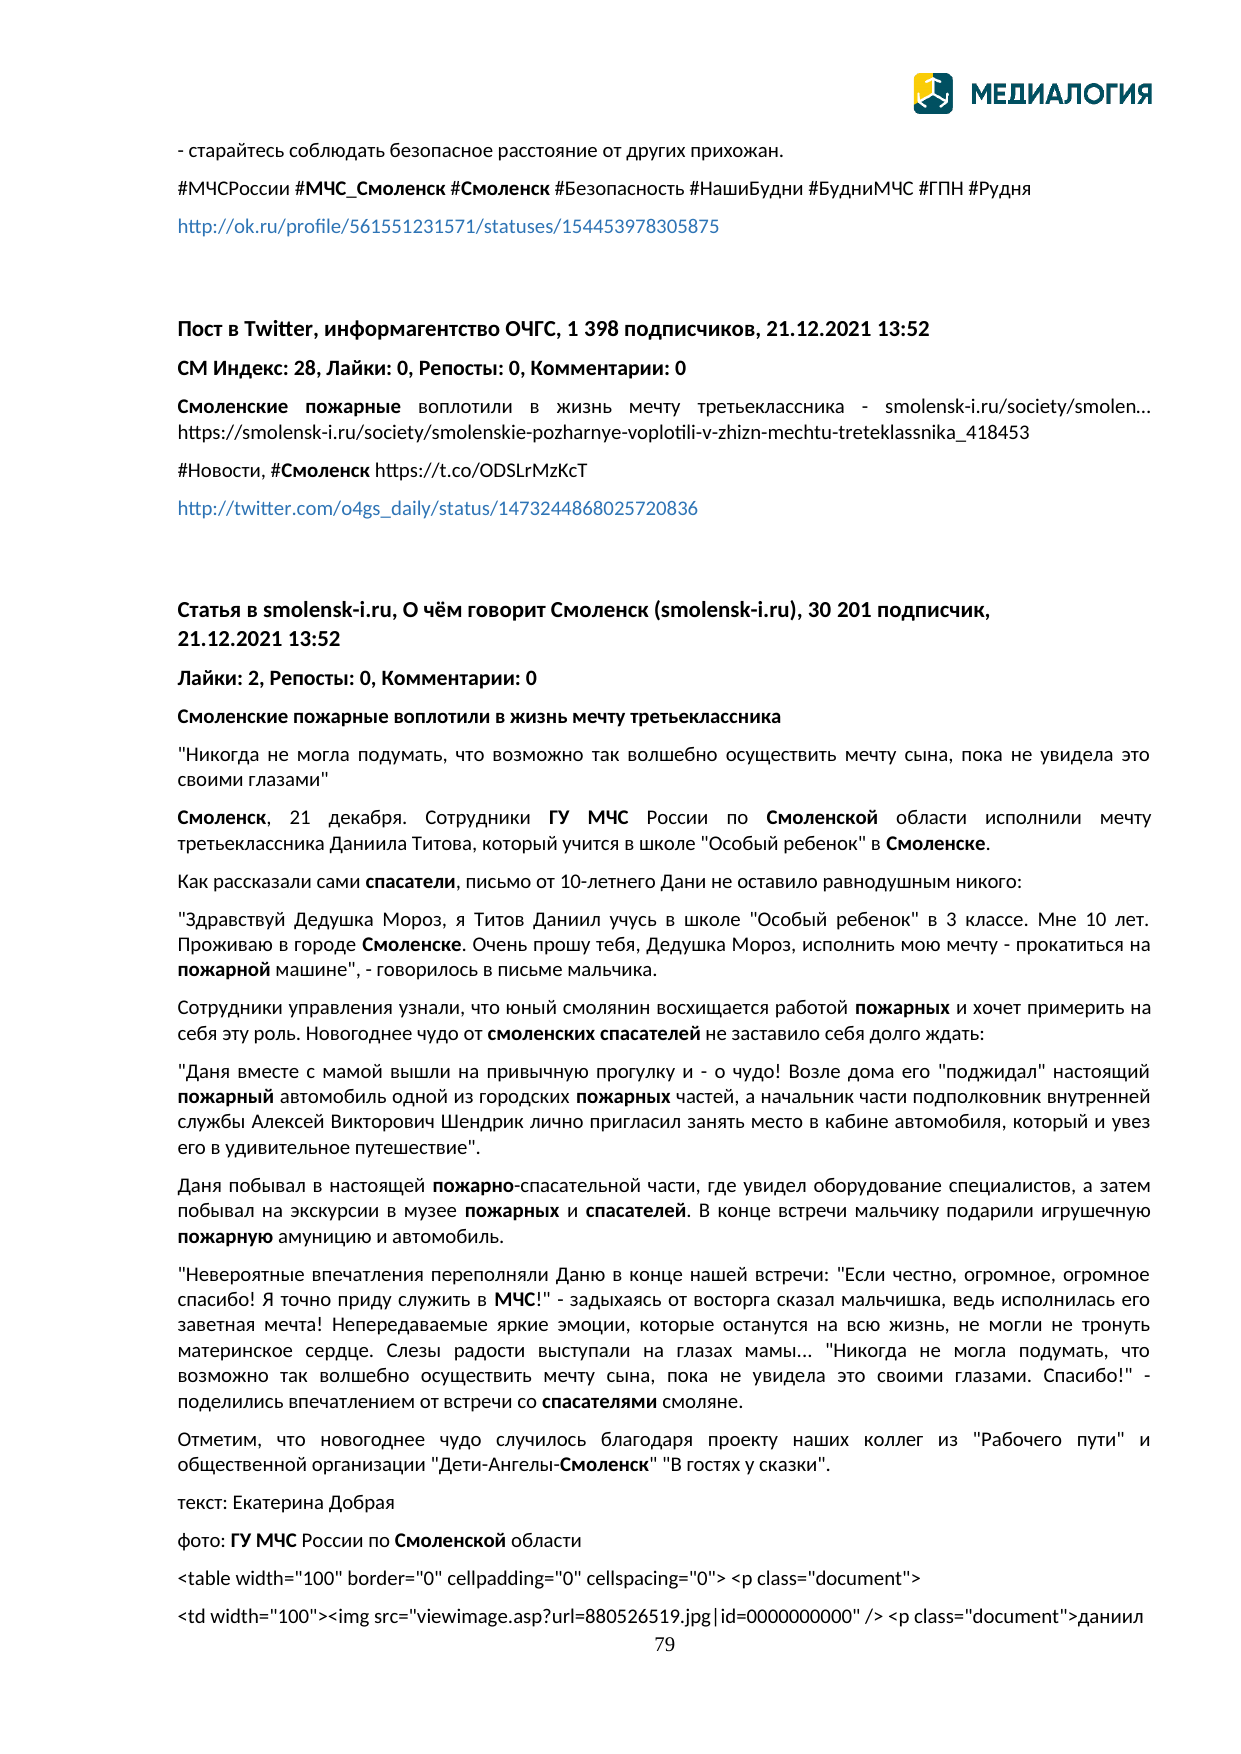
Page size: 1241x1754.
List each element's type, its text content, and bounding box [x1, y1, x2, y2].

text Смоленские пожарные воплотили в жизнь мечту третьеклассника [177, 703, 1152, 729]
text "Невероятные впечатления переполняли Даню в конце нашей встречи: "Если честно, огромное, огромное спасибо! Я точно приду служить в МЧС!" - задыхаясь от восторга сказал мальчишка, ведь исполнилась его заветная мечта! Непередаваемые яркие эмоции, которые останутся на всю жизнь, не могли не тронуть материнское сердце. Слезы радости выступали на глазах мамы... "Никогда не могла подумать, что возможно так волшебно осуществить мечту сына, пока не увидела это своими глазами. Спасибо!" - поделились впечатлением от встречи со спасателями смоляне. [177, 1261, 1152, 1413]
text текст: Екатерина Добрая [177, 1489, 1152, 1514]
text http://twitter.com/o4gs_daily/status/1473244868025720836 [177, 495, 1152, 520]
text Лайки: 2, Репосты: 0, Комментарии: 0 [177, 664, 1152, 691]
text <td width="100"><img src="viewimage.asp?url=880526519.jpg|id=0000000000" /> <p class="document">даниил [177, 1603, 1152, 1628]
text #Новости, #Смоленск https://t.co/ODSLrMzKcT [177, 457, 1152, 482]
text Даня побывал в настоящей пожарно-спасательной части, где увидел оборудование специалистов, а затем побывал на экскурсии в музее пожарных и спасателей. В конце встречи мальчику подарили игрушечную пожарную амуницию и автомобиль. [177, 1172, 1152, 1248]
text Пост в Twitter, информагентство ОЧГС, 1 398 подписчиков, 21.12.2021 13:52 [177, 314, 1152, 342]
text СМ Индекс: 28, Лайки: 0, Репосты: 0, Комментарии: 0 [177, 354, 1152, 381]
text фото: ГУ МЧС России по Смоленской области [177, 1527, 1152, 1552]
text #МЧСРоссии #МЧС_Смоленск #Смоленск #Безопасность #НашиБудни #БудниМЧС #ГПН #Рудня [177, 175, 1152, 201]
picture [913, 73, 1152, 114]
text Статья в smolensk-i.ru, О чём говорит Смоленск (smolensk-i.ru), 30 201 подписчик, 21.12.2021 13:52 [177, 596, 1152, 652]
text Сотрудники управления узнали, что юный смолянин восхищается работой пожарных и хочет примерить на себя эту роль. Новогоднее чудо от смоленских спасателей не заставило себя долго ждать: [177, 994, 1152, 1045]
text Как рассказали сами спасатели, письмо от 10-летнего Дани не оставило равнодушным никого: [177, 868, 1152, 893]
text "Даня вместе с мамой вышли на привычную прогулку и - о чудо! Возле дома его "поджидал" настоящий пожарный автомобиль одной из городских пожарных частей, а начальник части подполковник внутренней службы Алексей Викторович Шендрик лично пригласил занять место в кабине автомобиля, который и увез его в удивительное путешествие". [177, 1058, 1152, 1159]
text - старайтесь соблюдать безопасное расстояние от других прихожан. [177, 137, 1152, 163]
text http://ok.ru/profile/561551231571/statuses/154453978305875 [177, 213, 1152, 238]
text "Никогда не могла подумать, что возможно так волшебно осуществить мечту сына, пока не увидела это своими глазами" [177, 741, 1152, 792]
text Отметим, что новогоднее чудо случилось благодаря проекту наших коллег из "Рабочего пути" и общественной организации "Дети-Ангелы-Смоленск" "В гостях у сказки". [177, 1426, 1152, 1477]
text Смоленские пожарные воплотили в жизнь мечту третьеклассника - smolensk-i.ru/society/smolen… https://smolensk-i.ru/society/smolenskie-pozharnye-voplotili-v-zhizn-mechtu-treteklassnika_418453 [177, 393, 1152, 444]
text "Здравствуй Дедушка Мороз, я Титов Даниил учусь в школе "Особый ребенок" в 3 классе. Мне 10 лет. Проживаю в городе Смоленске. Очень прошу тебя, Дедушка Мороз, исполнить мою мечту - прокатиться на пожарной машине", - говорилось в письме мальчика. [177, 906, 1152, 982]
text Смоленск, 21 декабря. Сотрудники ГУ МЧС России по Смоленской области исполнили мечту третьеклассника Даниила Титова, который учится в школе "Особый ребенок" в Смоленске. [177, 804, 1152, 855]
text <table width="100" border="0" cellpadding="0" cellspacing="0"> <p class="document"> [177, 1565, 1152, 1590]
